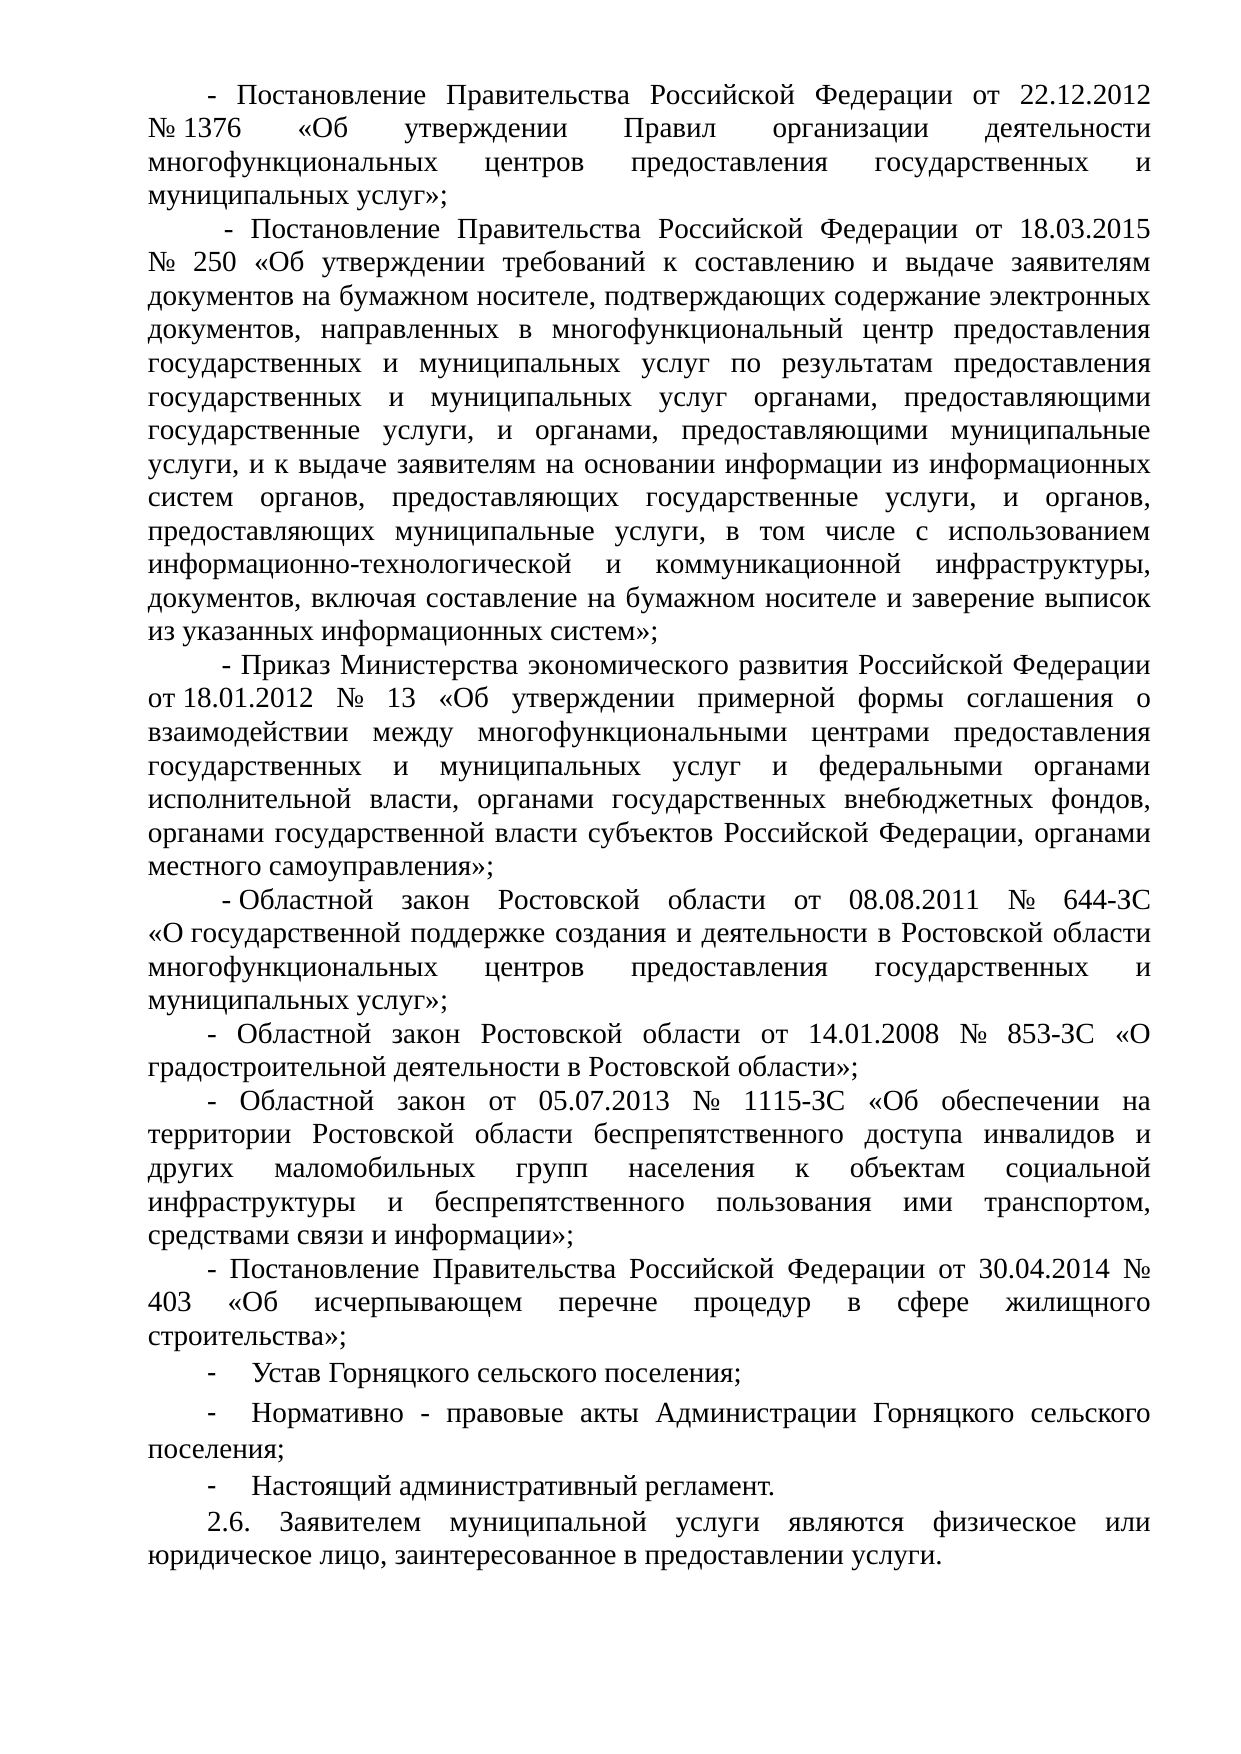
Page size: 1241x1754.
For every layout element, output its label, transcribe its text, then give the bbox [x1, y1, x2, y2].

text - Областной закон Ростовской области от 08.08.2011 № 644-ЗС «О государственной поддержке создания и деятельности в Ростовской области многофункциональных центров предоставления государственных и муниципальных услуг»; [148, 882, 1152, 1016]
list Устав Горняцкого сельского поселения; [148, 1351, 1152, 1391]
text - Приказ Министерства экономического развития Российской Федерации от 18.01.2012 № 13 «Об утверждении примерной формы соглашения о взаимодействии между многофункциональными центрами предоставления государственных и муниципальных услуг и федеральными органами исполнительной власти, органами государственных внебюджетных фондов, органами государственной власти субъектов Российской Федерации, органами местного самоуправления»; [148, 647, 1152, 882]
text 2.6. Заявителем муниципальной услуги являются физическое или юридическое лицо, заинтересованное в предоставлении услуги. [148, 1504, 1152, 1571]
text - Областной закон Ростовской области от 14.01.2008 № 853-ЗС «О градостроительной деятельности в Ростовской области»; [148, 1016, 1152, 1083]
text - Областной закон от 05.07.2013 № 1115-ЗС «Об обеспечении на территории Ростовской области беспрепятственного доступа инвалидов и других маломобильных групп населения к объектам социальной инфраструктуры и беспрепятственного пользования ими транспортом, средствами связи и информации»; [148, 1083, 1152, 1251]
list Настоящий административный регламент. [148, 1464, 1152, 1504]
text - Постановление Правительства Российской Федерации от 30.04.2014 № 403 «Об исчерпывающем перечне процедур в сфере жилищного строительства»; [148, 1251, 1152, 1351]
text - Постановление Правительства Российской Федерации от 22.12.2012 № 1376 «Об утверждении Правил организации деятельности многофункциональных центров предоставления государственных и муниципальных услуг»; [148, 77, 1152, 211]
list Нормативно - правовые акты Администрации Горняцкого сельского поселения; [148, 1391, 1152, 1464]
text - Постановление Правительства Российской Федерации от 18.03.2015 № 250 «Об утверждении требований к составлению и выдаче заявителям документов на бумажном носителе, подтверждающих содержание электронных документов, направленных в многофункциональный центр предоставления государственных и муниципальных услуг по результатам предоставления государственных и муниципальных услуг органами, предоставляющими государственные услуги, и органами, предоставляющими муниципальные услуги, и к выдаче заявителям на основании информации из информационных систем органов, предоставляющих государственные услуги, и органов, предоставляющих муниципальные услуги, в том числе с использованием информационно-технологической и коммуникационной инфраструктуры, документов, включая составление на бумажном носителе и заверение выписок из указанных информационных систем»; [148, 211, 1152, 647]
